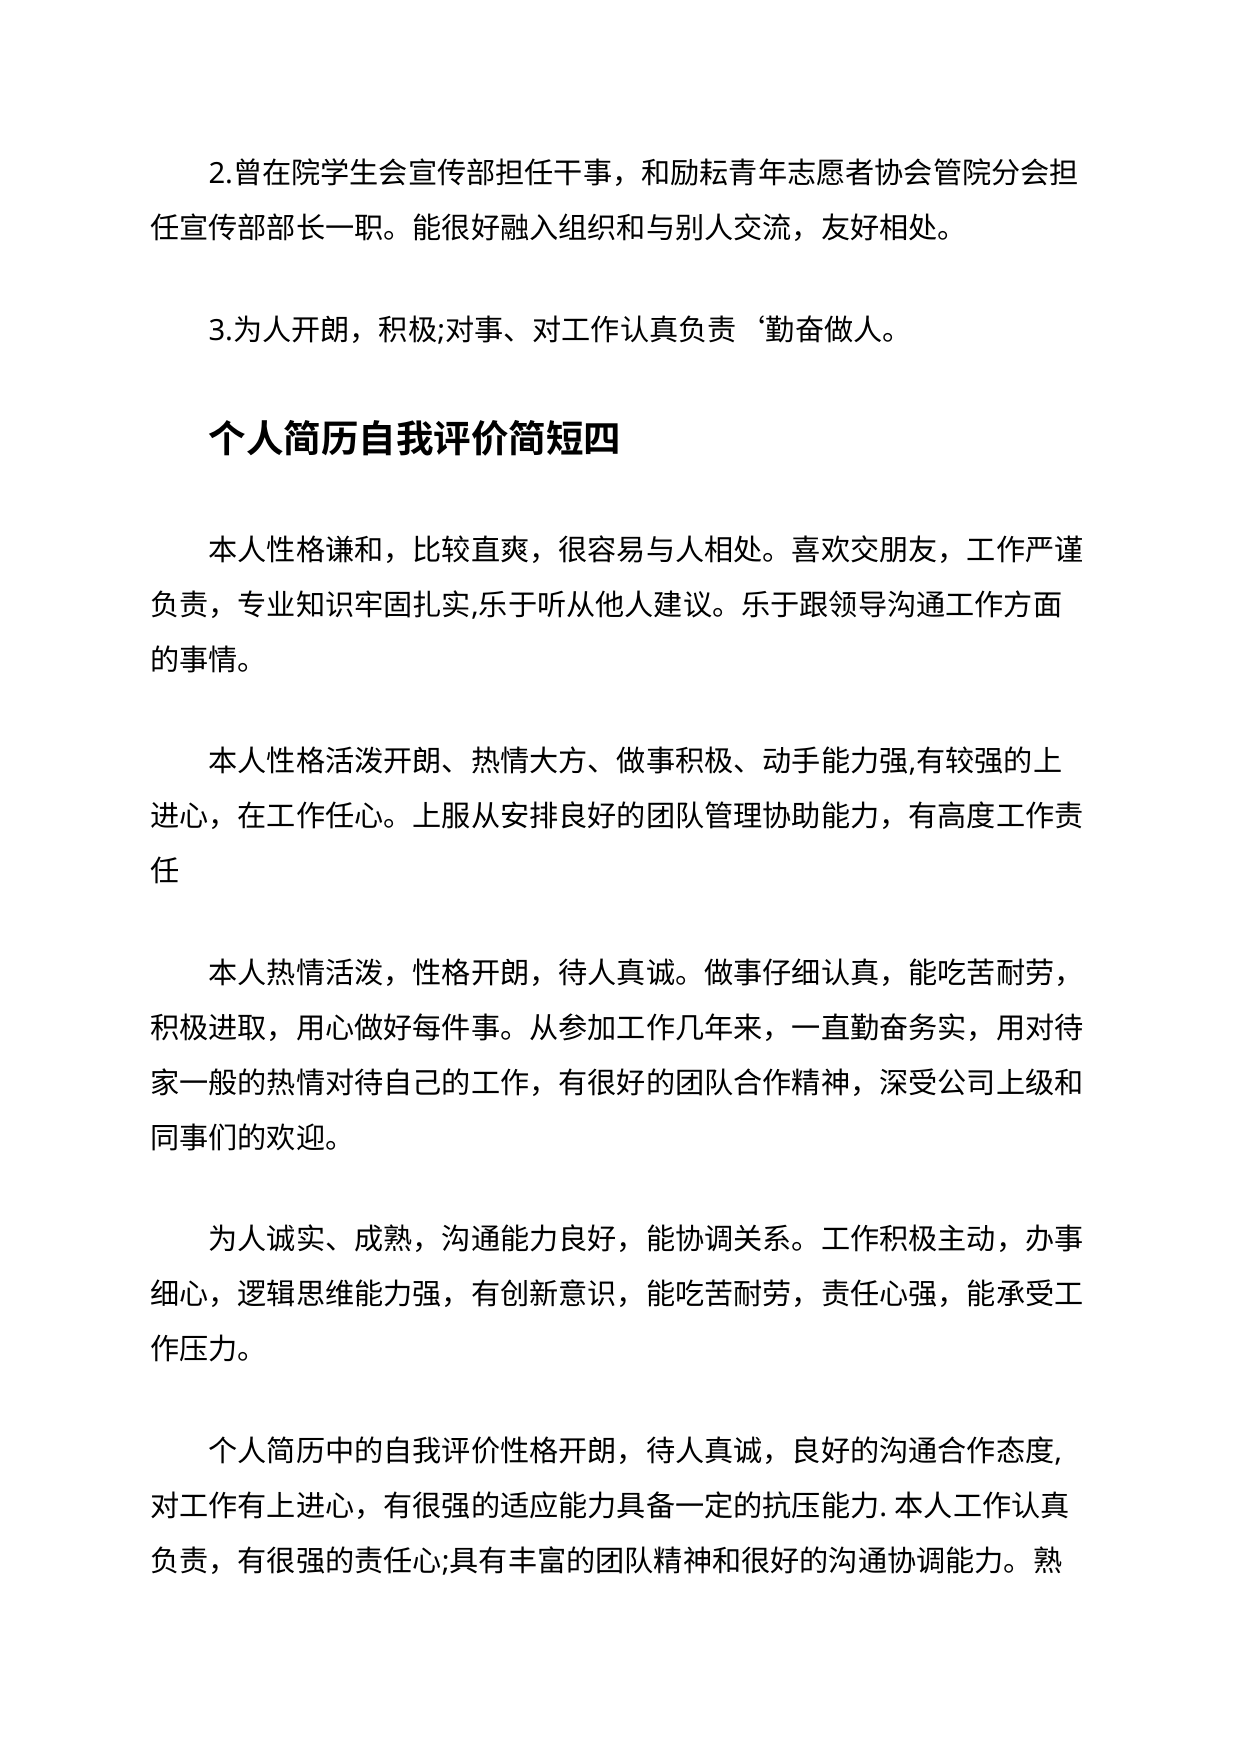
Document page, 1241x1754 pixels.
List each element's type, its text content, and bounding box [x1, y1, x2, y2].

text 3.为人开朗，积极;对事、对工作认真负责‘勤奋做人。 [150, 307, 1090, 349]
text 本人热情活泼，性格开朗，待人真诚。做事仔细认真，能吃苦耐劳，积极进取，用心做好每件事。从参加工作几年来，一直勤奋务实，用对待家一般的热情对待自己的工作，有很好的团队合作精神，深受公司上级和同事们的欢迎。 [150, 949, 1090, 1156]
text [150, 1427, 1090, 1580]
text 2.曾在院学生会宣传部担任干事，和励耘青年志愿者协会管院分会担任宣传部部长一职。能很好融入组织和与别人交流，友好相处。 [150, 150, 1090, 247]
text 本人性格活泼开朗、热情大方、做事积极、动手能力强,有较强的上进心，在工作任心。上服从安排良好的团队管理协助能力，有高度工作责任 [150, 738, 1090, 890]
text 本人性格谦和，比较直爽，很容易与人相处。喜欢交朋友，工作严谨负责，专业知识牢固扎实,乐于听从他人建议。乐于跟领导沟通工作方面的事情。 [150, 526, 1090, 678]
text 为人诚实、成熟，沟通能力良好，能协调关系。工作积极主动，办事细心，逻辑思维能力强，有创新意识，能吃苦耐劳，责任心强，能承受工作压力。 [150, 1216, 1090, 1368]
text 个人简历自我评价简短四 [150, 409, 1090, 463]
